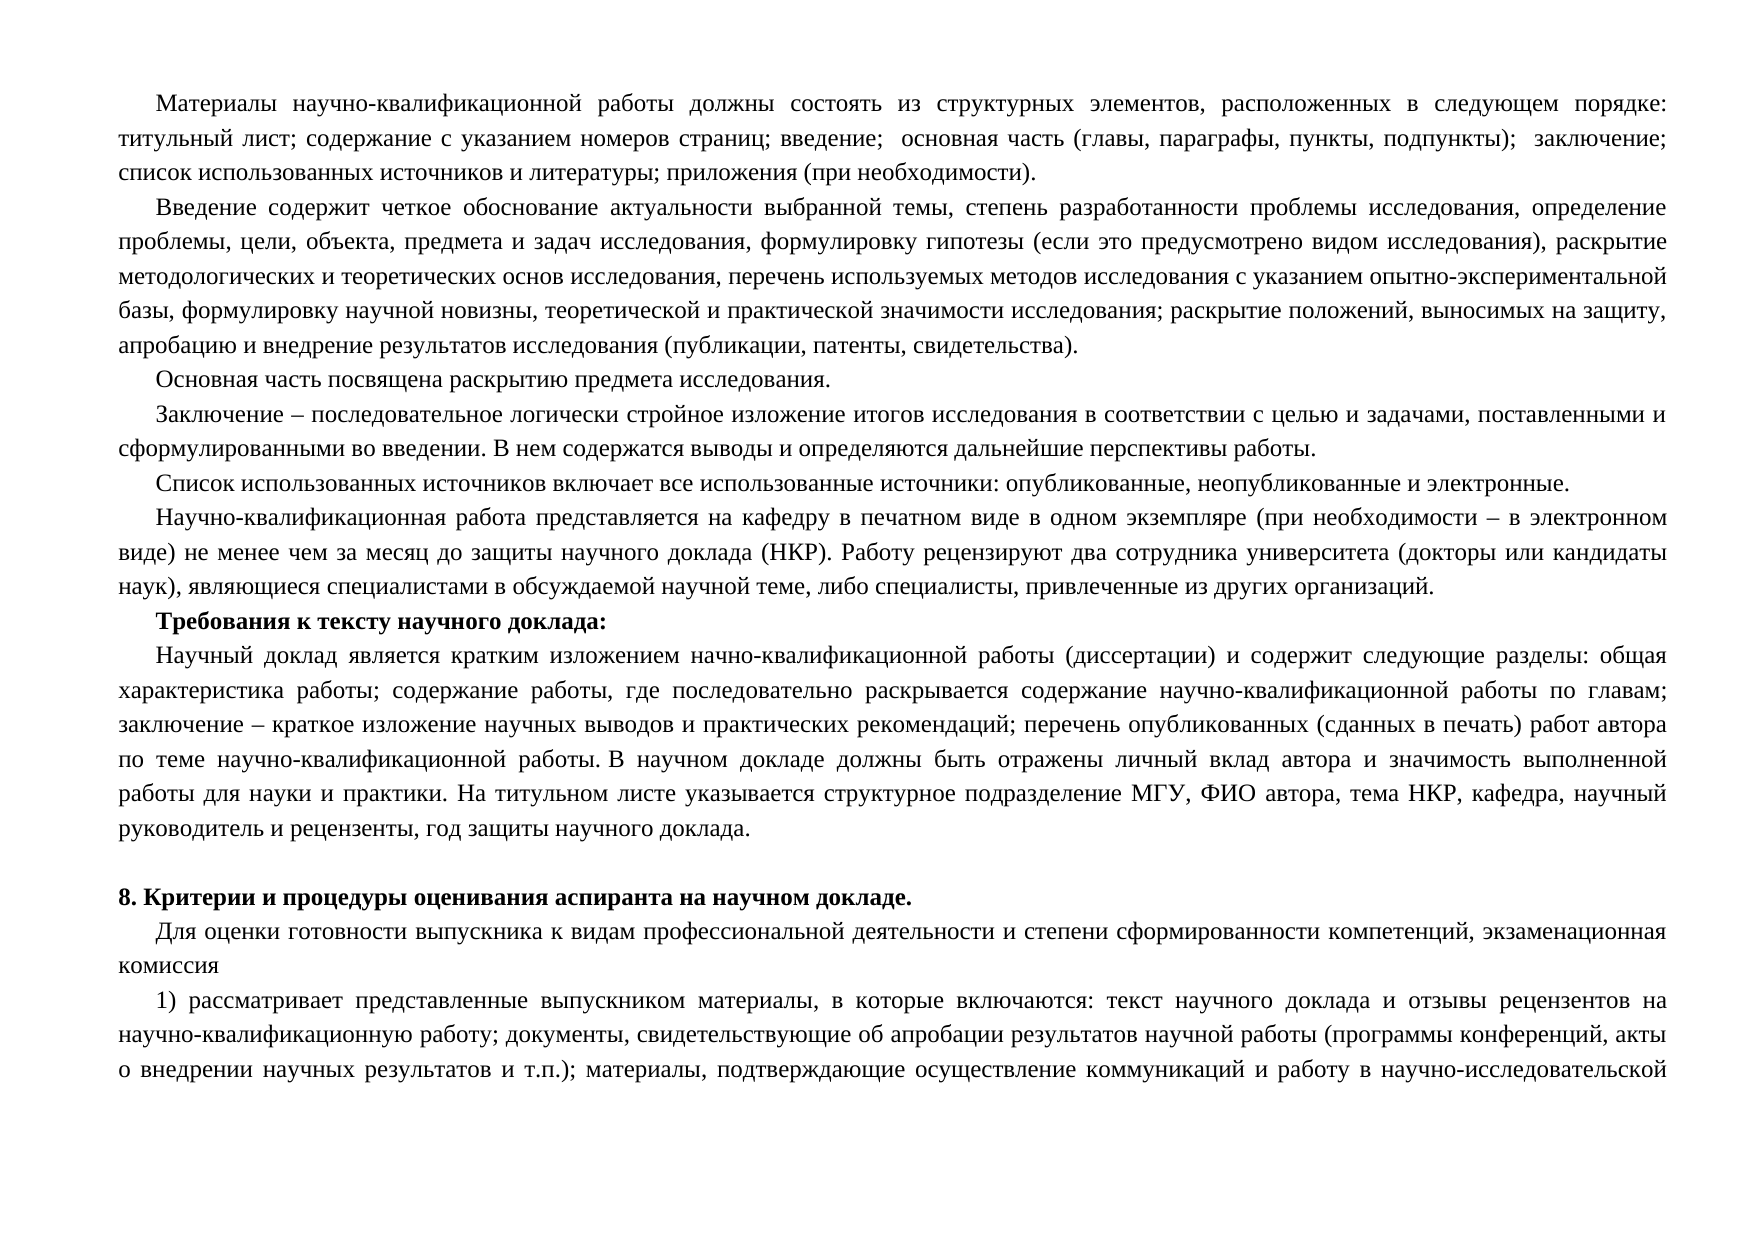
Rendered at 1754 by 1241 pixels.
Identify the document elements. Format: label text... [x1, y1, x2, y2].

text 8. Критерии и процедуры оценивания аспиранта на научном докладе. [118, 882, 1668, 910]
text Основная часть посвящена раскрытию предмета исследования. [118, 364, 1668, 393]
text Научный доклад является кратким изложением начно-квалификационной работы (диссертации) и содержит следующие разделы: общая характеристика работы; содержание работы, где последовательно раскрывается содержание научно-квалификационной работы по главам; заключение – краткое изложение научных выводов и практических рекомендаций; перечень опубликованных (сданных в печать) работ автора по теме научно-квалификационной работы. В научном докладе должны быть отражены личный вклад автора и значимость выполненной работы для науки и практики. На титульном листе указывается структурное подразделение МГУ, ФИО автора, тема НКР, кафедра, научный руководитель и рецензенты, год защиты научного доклада. [118, 640, 1668, 841]
text Список использованных источников включает все использованные источники: опубликованные, неопубликованные и электронные. [155, 468, 1668, 497]
text Для оценки готовности выпускника к видам профессиональной деятельности и степени сформированности компетенций, экзаменационная комиссия [118, 916, 1668, 979]
text Введение содержит четкое обоснование актуальности выбранной темы, степень разработанности проблемы исследования, определение проблемы, цели, объекта, предмета и задач исследования, формулировку гипотезы (если это предусмотрено видом исследования), раскрытие методологических и теоретических основ исследования, перечень используемых методов исследования с указанием опытно-экспериментальной базы, формулировку научной новизны, теоретической и практической значимости исследования; раскрытие положений, выносимых на защиту, апробацию и внедрение результатов исследования (публикации, патенты, свидетельства). [118, 192, 1668, 359]
text Материалы научно-квалификационной работы должны состоять из структурных элементов, расположенных в следующем порядке: титульный лист; содержание с указанием номеров страниц; введение; основная часть (главы, параграфы, пункты, подпункты); заключение; список использованных источников и литературы; приложения (при необходимости). [118, 88, 1668, 186]
text Заключение – последовательное логически стройное изложение итогов исследования в соответствии с целью и задачами, поставленными и сформулированными во введении. В нем содержатся выводы и определяются дальнейшие перспективы работы. [118, 399, 1668, 462]
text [118, 985, 1668, 1083]
text Научно-квалификационная работа представляется на кафедру в печатном виде в одном экземпляре (при необходимости – в электронном виде) не менее чем за месяц до защиты научного доклада (НКР). Работу рецензируют два сотрудника университета (докторы или кандидаты наук), являющиеся специалистами в обсуждаемой научной теме, либо специалисты, привлеченные из других организаций. [118, 502, 1668, 600]
text Требования к тексту научного доклада: [118, 606, 1668, 634]
